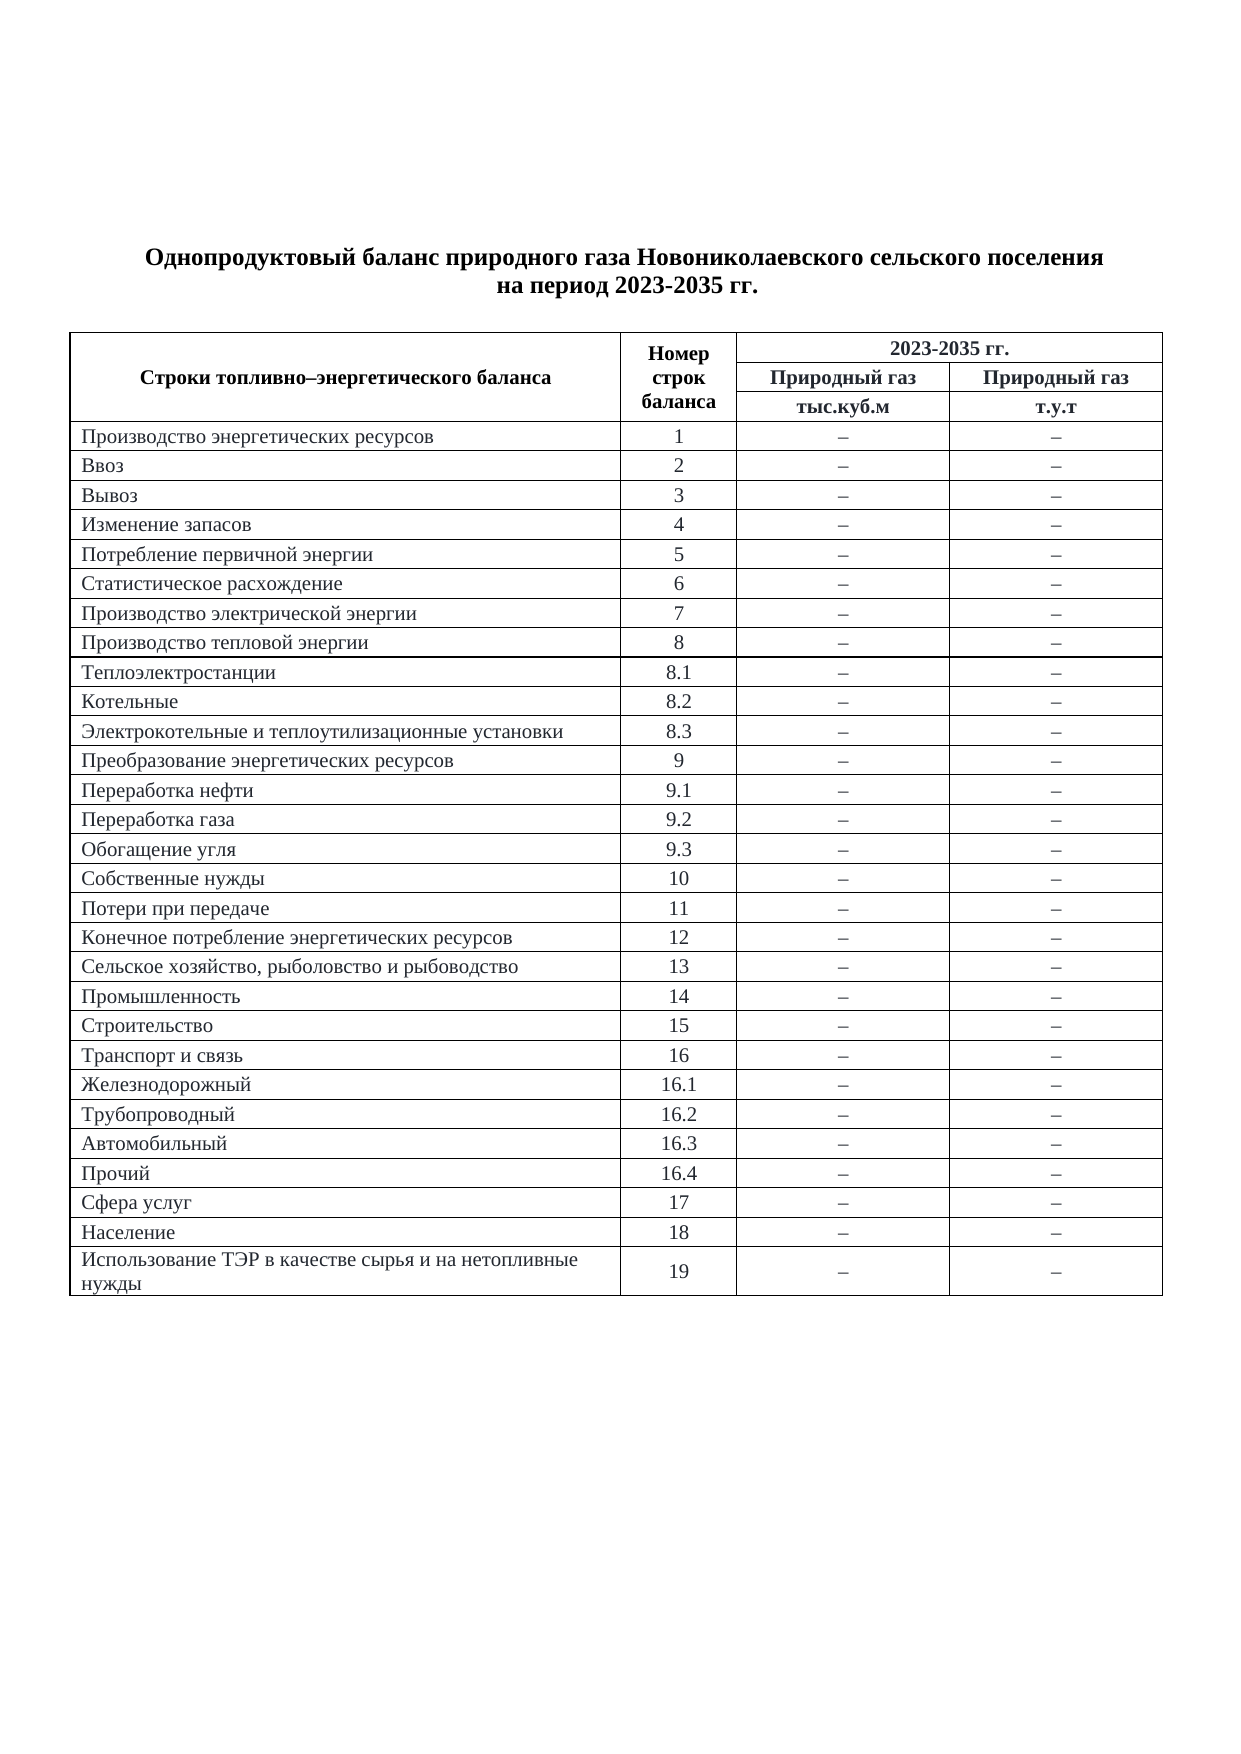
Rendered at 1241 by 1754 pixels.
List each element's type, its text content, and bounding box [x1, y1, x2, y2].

table_cell Трубопроводный [71, 1100, 620, 1128]
table_cell Собственные нужды [71, 864, 620, 892]
table_cell – [737, 982, 949, 1010]
table_cell Изменение запасов [71, 510, 620, 538]
table_cell – [950, 1100, 1162, 1128]
table_cell – [950, 1011, 1162, 1040]
table_cell – [950, 923, 1162, 951]
table_cell – [737, 1041, 949, 1069]
table_cell 18 [621, 1218, 736, 1246]
table_cell 16.1 [621, 1070, 736, 1099]
table_cell Использование ТЭР в качестве сырья и на нетопливные нужды [71, 1247, 620, 1295]
table_cell – [737, 746, 949, 774]
table_header Номер строк баланса [621, 333, 736, 421]
table_cell Конечное потребление энергетических ресурсов [71, 923, 620, 951]
table_cell Промышленность [71, 982, 620, 1010]
table_cell – [950, 805, 1162, 833]
table_cell – [737, 716, 949, 745]
table_cell – [737, 599, 949, 627]
table_cell – [950, 687, 1162, 715]
table_cell – [950, 658, 1162, 686]
table_cell – [737, 687, 949, 715]
table_cell Обогащение угля [71, 834, 620, 863]
table_cell 5 [621, 540, 736, 568]
table_cell 16.3 [621, 1129, 736, 1158]
table_cell – [950, 451, 1162, 479]
table_cell – [950, 540, 1162, 568]
table_cell Электрокотельные и теплоутилизационные установки [71, 716, 620, 745]
table_cell Железнодорожный [71, 1070, 620, 1099]
table_cell 9.3 [621, 834, 736, 863]
table_cell – [737, 1129, 949, 1158]
table_cell Потери при передаче [71, 893, 620, 922]
table_cell Вывоз [71, 481, 620, 509]
table_cell – [950, 775, 1162, 804]
table_cell 11 [621, 893, 736, 922]
table_cell – [950, 599, 1162, 627]
table_cell Сельское хозяйство, рыболовство и рыбоводство [71, 952, 620, 981]
table_cell 19 [621, 1247, 736, 1295]
table_cell Производство электрической энергии [71, 599, 620, 627]
table_cell – [737, 952, 949, 981]
table_cell 14 [621, 982, 736, 1010]
table_header Строки топливно–энергетического баланса [71, 333, 620, 421]
table_cell Население [71, 1218, 620, 1246]
table_cell – [737, 628, 949, 656]
table_cell – [737, 1159, 949, 1187]
table_cell – [950, 1159, 1162, 1187]
table_cell – [950, 510, 1162, 538]
table_header 2023-2035 гг. [737, 333, 1162, 362]
table_cell 16.2 [621, 1100, 736, 1128]
table_cell – [950, 982, 1162, 1010]
table_cell 8.2 [621, 687, 736, 715]
table_cell – [950, 1188, 1162, 1217]
table_cell Потребление первичной энергии [71, 540, 620, 568]
text Однопродуктовый баланс природного газа Новониколаевского сельского поселения на период 2023-2035 гг. [81, 242, 1173, 299]
table_cell – [950, 1129, 1162, 1158]
table_cell 2 [621, 451, 736, 479]
table_cell – [737, 481, 949, 509]
table_cell – [950, 893, 1162, 922]
table_cell 6 [621, 569, 736, 597]
table_cell 1 [621, 422, 736, 450]
table_cell тыс.куб.м [737, 392, 949, 421]
table_cell 9.1 [621, 775, 736, 804]
table_cell – [950, 864, 1162, 892]
table_cell – [950, 481, 1162, 509]
table_cell 17 [621, 1188, 736, 1217]
table_cell – [737, 1188, 949, 1217]
table_cell 8 [621, 628, 736, 656]
table_cell – [950, 952, 1162, 981]
table_cell 9 [621, 746, 736, 774]
table_cell – [737, 923, 949, 951]
table_cell – [737, 658, 949, 686]
table_cell Транспорт и связь [71, 1041, 620, 1069]
table_cell – [950, 569, 1162, 597]
table_cell Строительство [71, 1011, 620, 1040]
table_cell т.у.т [950, 392, 1162, 421]
table_cell – [737, 893, 949, 922]
table_cell – [737, 834, 949, 863]
table_cell 15 [621, 1011, 736, 1040]
table_cell – [950, 422, 1162, 450]
table_cell – [950, 746, 1162, 774]
table_cell – [737, 451, 949, 479]
table_cell 13 [621, 952, 736, 981]
table_cell 8.3 [621, 716, 736, 745]
table_cell Прочий [71, 1159, 620, 1187]
table_cell – [950, 716, 1162, 745]
table_cell 16 [621, 1041, 736, 1069]
table_cell – [737, 1218, 949, 1246]
table_cell – [737, 1070, 949, 1099]
table_cell – [737, 805, 949, 833]
table_cell – [737, 569, 949, 597]
table_cell – [737, 422, 949, 450]
table_cell Ввоз [71, 451, 620, 479]
table_cell – [950, 1218, 1162, 1246]
table_cell – [737, 1247, 949, 1295]
table_cell 4 [621, 510, 736, 538]
table_cell – [950, 834, 1162, 863]
table_cell Котельные [71, 687, 620, 715]
table_cell – [737, 1011, 949, 1040]
table_cell – [737, 775, 949, 804]
table_cell – [737, 864, 949, 892]
table_cell Переработка газа [71, 805, 620, 833]
table_cell 12 [621, 923, 736, 951]
table_cell Преобразование энергетических ресурсов [71, 746, 620, 774]
table_cell 10 [621, 864, 736, 892]
table_cell – [950, 1247, 1162, 1295]
table_cell Теплоэлектростанции [71, 658, 620, 686]
table_cell – [950, 1070, 1162, 1099]
table_cell 8.1 [621, 658, 736, 686]
table_cell – [737, 540, 949, 568]
table_cell – [737, 510, 949, 538]
table_cell Природный газ [737, 363, 949, 391]
table_cell 9.2 [621, 805, 736, 833]
table_cell Природный газ [950, 363, 1162, 391]
table_cell 7 [621, 599, 736, 627]
table_cell 3 [621, 481, 736, 509]
table_cell Переработка нефти [71, 775, 620, 804]
table_cell – [950, 628, 1162, 656]
table_cell Статистическое расхождение [71, 569, 620, 597]
table_cell Производство энергетических ресурсов [71, 422, 620, 450]
table_cell – [737, 1100, 949, 1128]
table_cell – [950, 1041, 1162, 1069]
table_cell Автомобильный [71, 1129, 620, 1158]
table_cell Производство тепловой энергии [71, 628, 620, 656]
table_cell Сфера услуг [71, 1188, 620, 1217]
table_cell 16.4 [621, 1159, 736, 1187]
